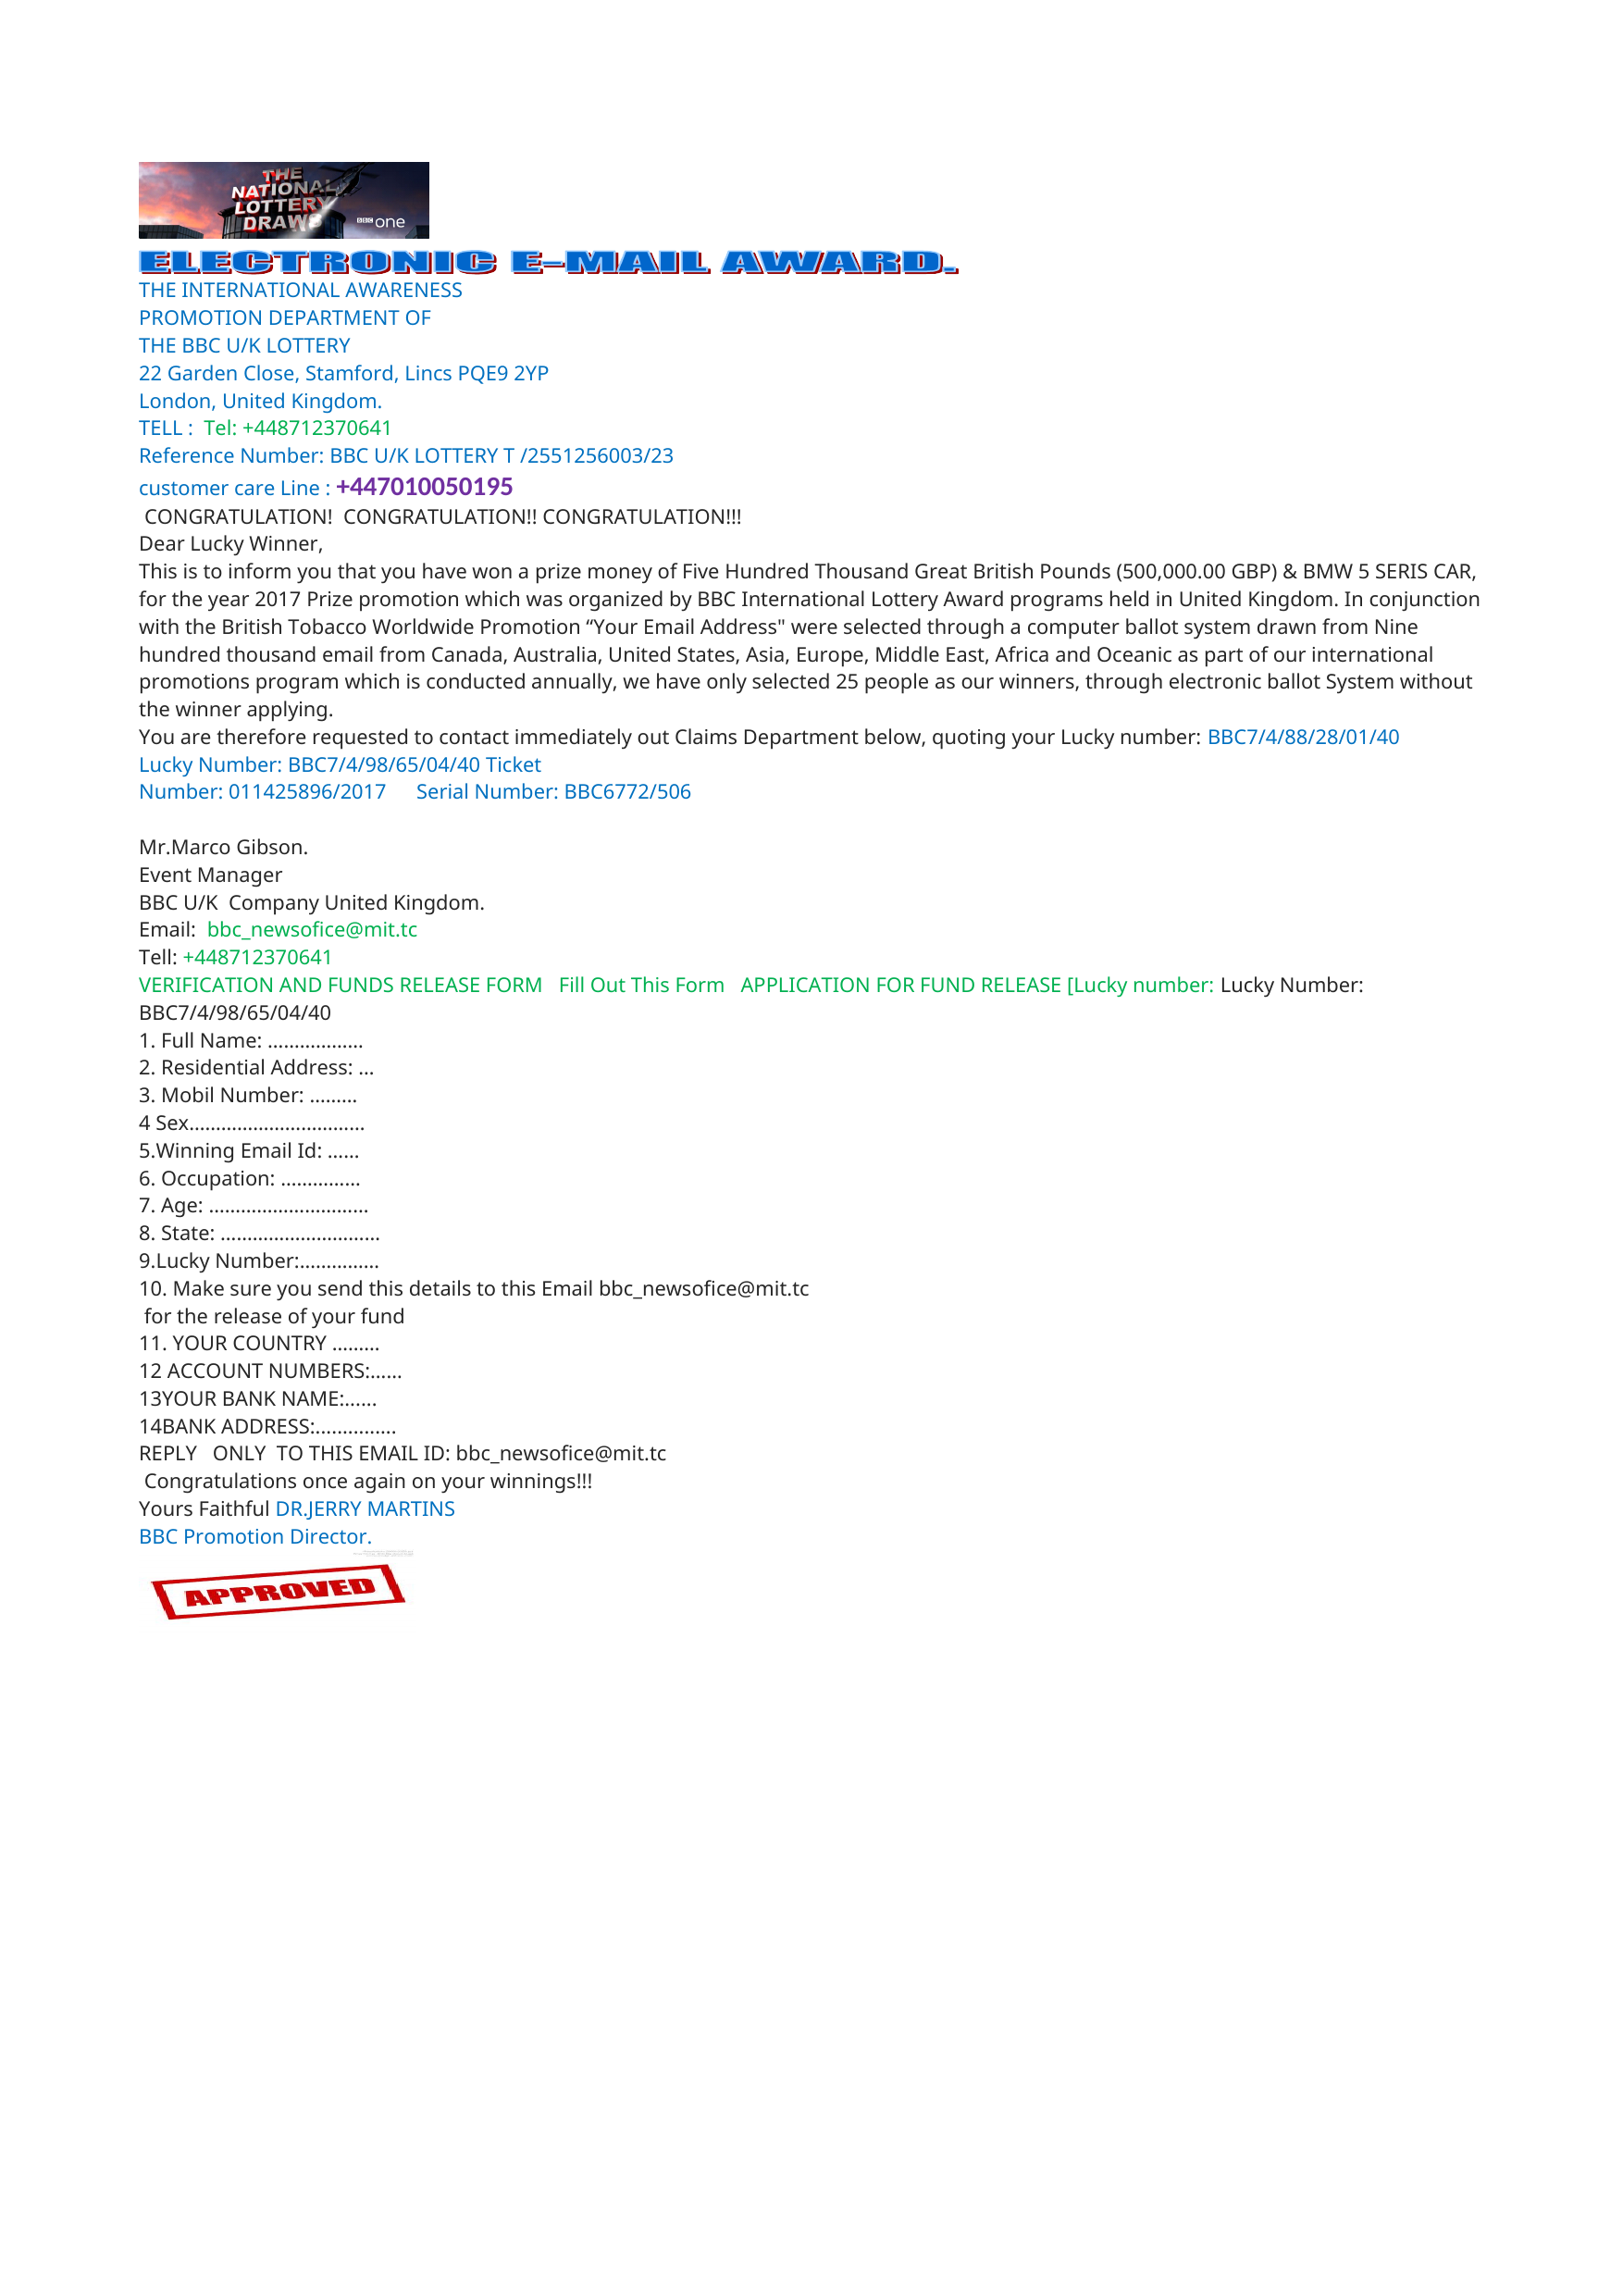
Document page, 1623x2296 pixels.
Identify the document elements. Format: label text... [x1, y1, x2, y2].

text Email: bbc_newsofice@mit.tc [139, 915, 1484, 943]
text 11. YOUR COUNTRY ……… [139, 1329, 1484, 1357]
text CONGRATULATION! CONGRATULATION!! CONGRATULATION!!! [139, 502, 1484, 529]
text 10. Make sure you send this details to this Email bbc_newsofice@mit.tc [139, 1274, 1484, 1301]
text London, United Kingdom. [139, 386, 1484, 414]
picture [139, 162, 429, 239]
text 12 ACCOUNT NUMBERS:…… [139, 1357, 1484, 1384]
text 13YOUR BANK NAME:...... [139, 1384, 1484, 1412]
text Reference Number: BBC U/K LOTTERY T /2551256003/23 [139, 441, 1484, 469]
text for the release of your fund [139, 1301, 1484, 1329]
text 2. Residential Address: … [139, 1053, 1484, 1081]
text 7. Age: ………………………… [139, 1191, 1484, 1219]
text Dear Lucky Winner, [139, 529, 1484, 557]
text REPLY ONLY TO THIS EMAIL ID: bbc_newsofice@mit.tc [139, 1439, 1484, 1467]
text Lucky Number: BBC7/4/98/65/04/40 Ticket [139, 751, 1484, 777]
text Mr.Marco Gibson. [139, 833, 1484, 861]
text Event Manager [139, 861, 1484, 887]
text 4 Sex…………………………… [139, 1109, 1484, 1136]
text 3. Mobil Number: ……… [139, 1081, 1484, 1109]
picture [139, 1549, 417, 1632]
text 5.Winning Email Id: …… [139, 1136, 1484, 1163]
text BBC U/K Company United Kingdom. [139, 887, 1484, 915]
text Yours Faithful DR.JERRY MARTINS [139, 1495, 1484, 1522]
text PROMOTION DEPARTMENT OF [139, 304, 1484, 331]
text Congratulations once again on your winnings!!! [139, 1467, 1484, 1495]
text 8. State: ………………………… [139, 1219, 1484, 1247]
text BBC Promotion Director. [139, 1522, 1484, 1549]
text THE BBC U/K LOTTERY [139, 331, 1484, 359]
text VERIFICATION AND FUNDS RELEASE FORM Fill Out This Form APPLICATION FOR FUND RELEASE [Lucky number: Lucky Number: BBC7/4/98/65/04/40 [139, 971, 1484, 1025]
text TELL : Tel: +448712370641 [139, 414, 1484, 441]
text You are therefore requested to contact immediately out Claims Department below, quoting your Lucky number: BBC7/4/88/28/01/40 [139, 723, 1484, 751]
text Number: 011425896/2017 Serial Number: BBC6772/506 [139, 777, 1484, 805]
text Tell: +448712370641 [139, 943, 1484, 971]
text THE INTERNATIONAL AWARENESS [139, 276, 1484, 304]
text 14BANK ADDRESS:............... [139, 1412, 1484, 1439]
text 1. Full Name: ……………… [139, 1025, 1484, 1053]
text 6. Occupation: …………… [139, 1163, 1484, 1191]
text 9.Lucky Number:…………… [139, 1247, 1484, 1274]
text This is to inform you that you have won a prize money of Five Hundred Thousand Great British Pounds (500,000.00 GBP) & BMW 5 SERIS CAR, for the year 2017 Prize promotion which was organized by BBC International Lottery Award programs held in United Kingdom. In conjunction with the British Tobacco Worldwide Promotion “Your Email Address" were selected through a computer ballot system drawn from Nine hundred thousand email from Canada, Australia, United States, Asia, Europe, Middle East, Africa and Oceanic as part of our international promotions program which is conducted annually, we have only selected 25 people as our winners, through electronic ballot System without the winner applying. [139, 557, 1484, 723]
text customer care Line : +447010050195 [139, 469, 1484, 502]
text 22 Garden Close, Stamford, Lincs PQE9 2YP [139, 359, 1484, 386]
